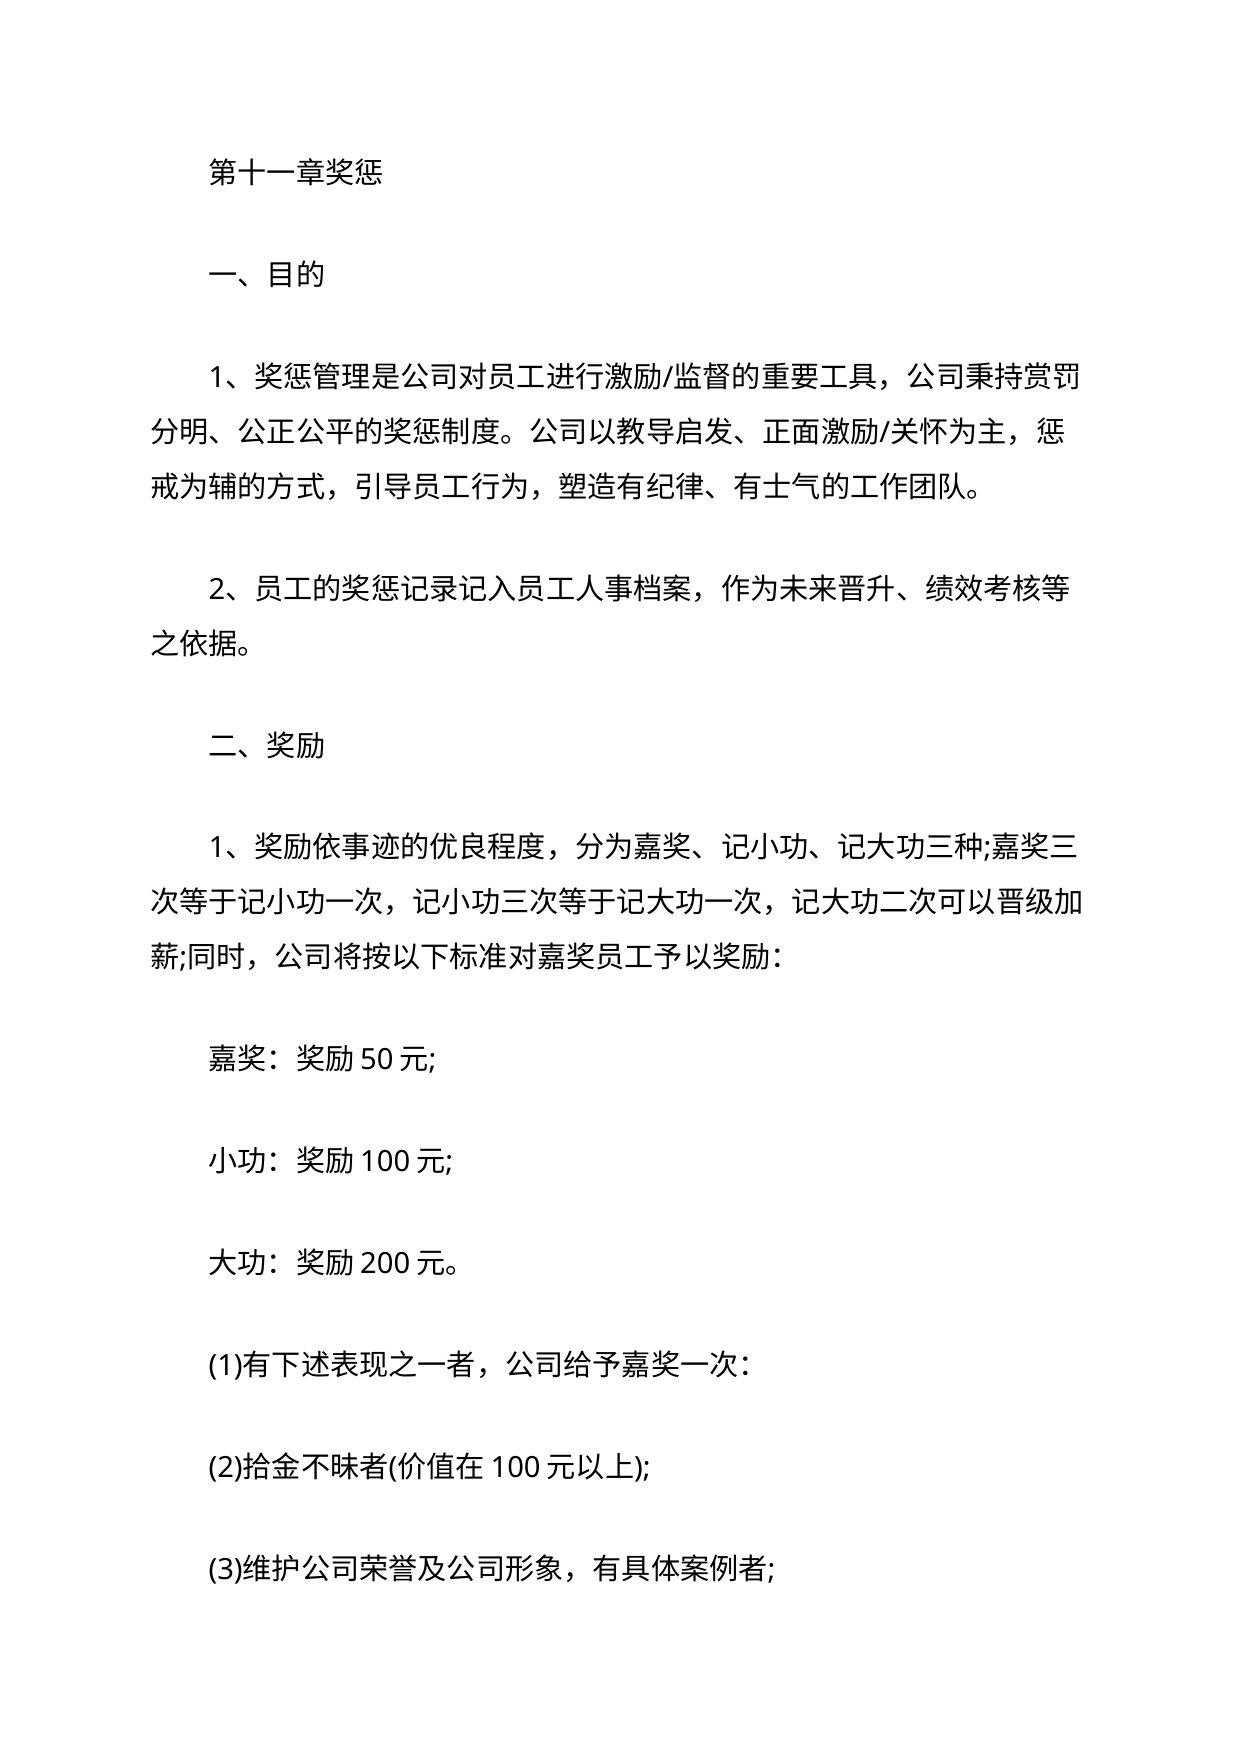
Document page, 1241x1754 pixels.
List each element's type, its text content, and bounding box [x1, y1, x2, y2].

text 小功：奖励100元; [150, 1138, 1090, 1180]
text 一、目的 [150, 252, 1090, 294]
text 二、奖励 [150, 722, 1090, 764]
text (2)拾金不昧者(价值在100元以上); [150, 1444, 1090, 1486]
text 1、奖励依事迹的优良程度，分为嘉奖、记小功、记大功三种;嘉奖三次等于记小功一次，记小功三次等于记大功一次，记大功二次可以晋级加薪;同时，公司将按以下标准对嘉奖员工予以奖励： [150, 824, 1090, 976]
text (3)维护公司荣誉及公司形象，有具体案例者; [150, 1546, 1090, 1588]
text 第十一章奖惩 [150, 150, 1090, 192]
text 2、员工的奖惩记录记入员工人事档案，作为未来晋升、绩效考核等之依据。 [150, 565, 1090, 663]
text (1)有下述表现之一者，公司给予嘉奖一次： [150, 1342, 1090, 1384]
text 1、奖惩管理是公司对员工进行激励/监督的重要工具，公司秉持赏罚分明、公正公平的奖惩制度。公司以教导启发、正面激励/关怀为主，惩戒为辅的方式，引导员工行为，塑造有纪律、有士气的工作团队。 [150, 353, 1090, 506]
text 嘉奖：奖励50元; [150, 1036, 1090, 1078]
text 大功：奖励200元。 [150, 1240, 1090, 1282]
